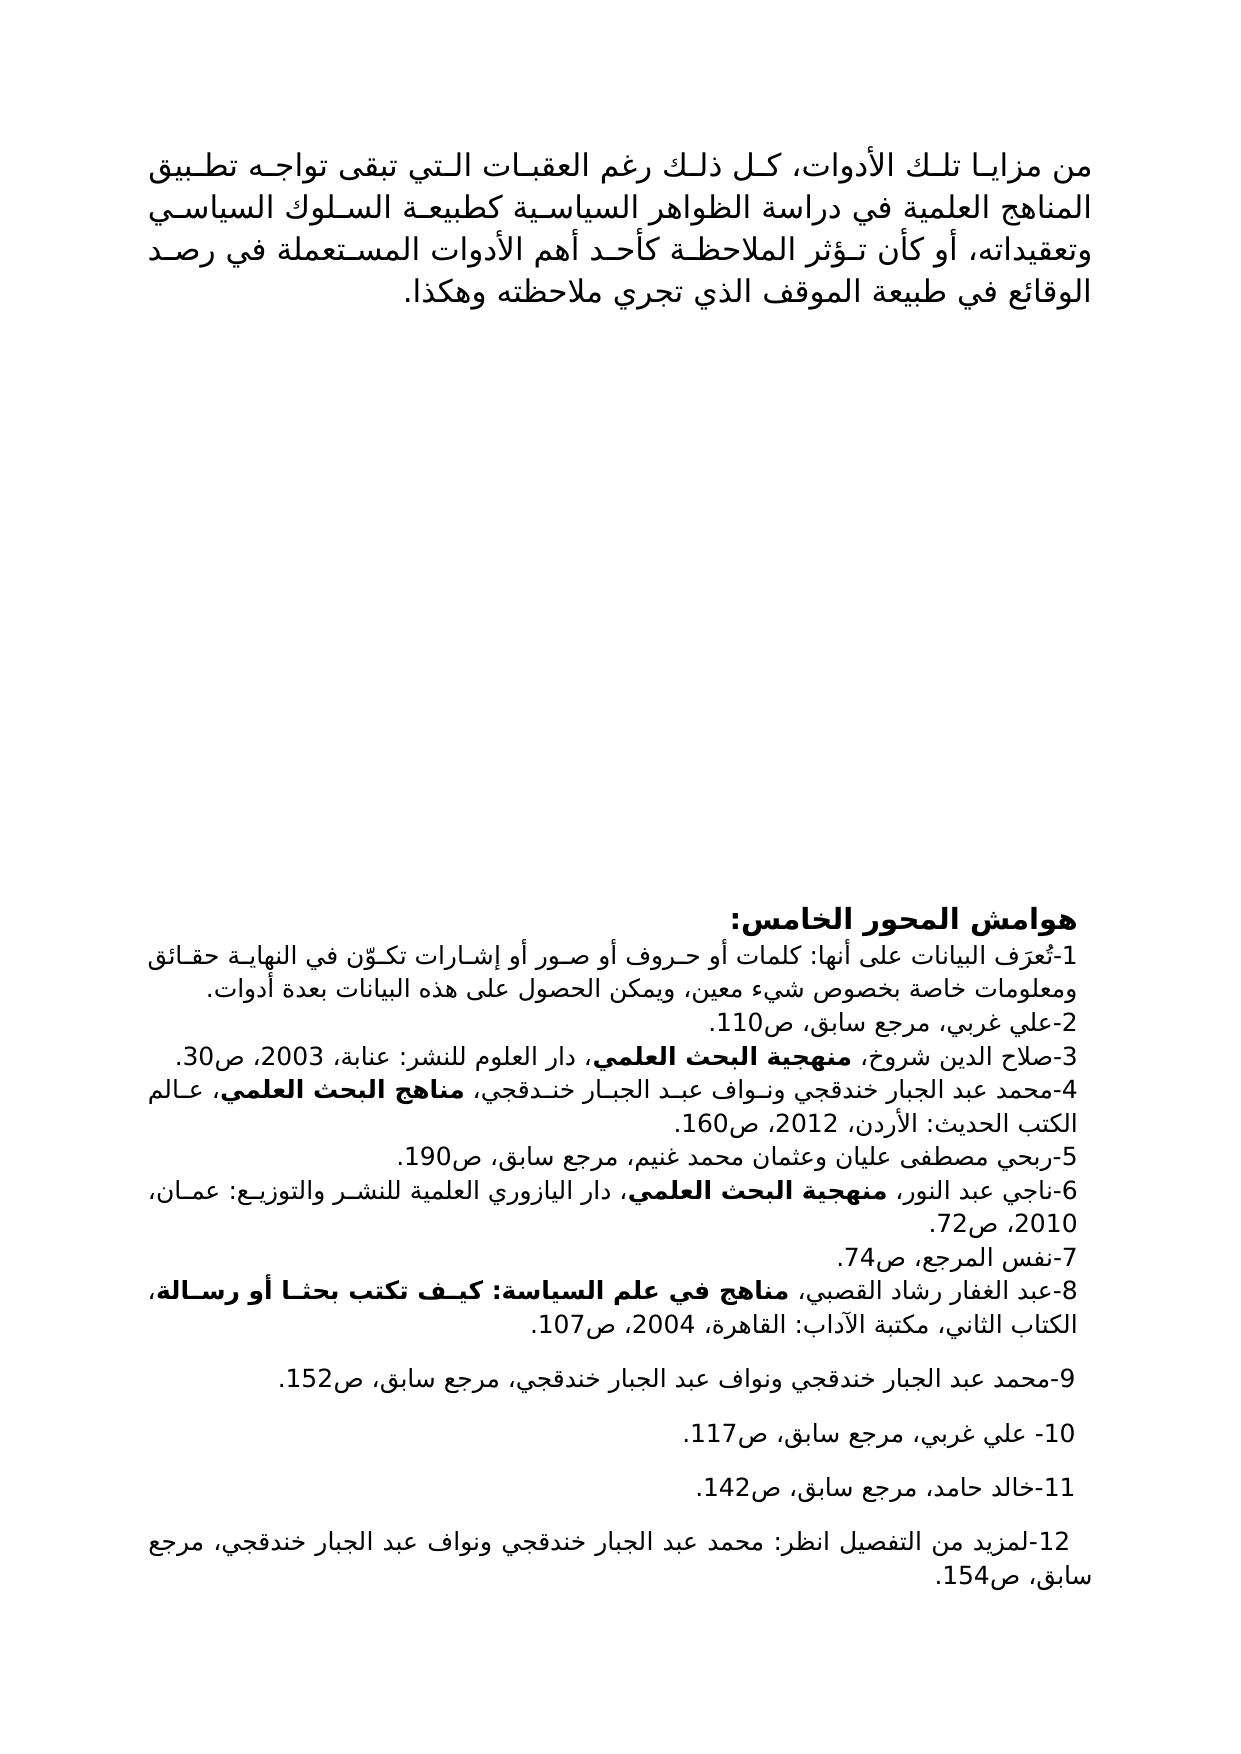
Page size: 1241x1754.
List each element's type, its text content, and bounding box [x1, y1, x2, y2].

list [148, 148, 1093, 309]
list 2-علي غربي، مرجع سابق، ص110. [148, 1008, 1078, 1037]
text 12-لمزيد من التفصيل انظر: محمد عبد الجبار خندقجي ونواف عبد الجبار خندقجي، مرجع سابق، ص154. [148, 1528, 1107, 1590]
list 5-ربحي مصطفى عليان وعثمان محمد غنيم، مرجع سابق، ص190. [148, 1142, 1078, 1172]
text 11-خالد حامد، مرجع سابق، ص142. [148, 1473, 1107, 1502]
text 9-محمد عبد الجبار خندقجي ونواف عبد الجبار خندقجي، مرجع سابق، ص152. [148, 1364, 1107, 1394]
list 7-نفس المرجع، ص74. [148, 1243, 1078, 1272]
list 3-صلاح الدين شروخ، منهجية البحث العلمي، دار العلوم للنشر: عنابة، 2003، ص30. [148, 1042, 1078, 1071]
list 1-تُعرَف البيانات على أنها: كلمات أو حروف أو صور أو إشارات تكوّن في النهاية حقائق ومعلومات خاصة بخصوص شيء معين، ويمكن الحصول على هذه البيانات بعدة أدوات. [148, 941, 1078, 1004]
list 6-ناجي عبد النور، منهجية البحث العلمي، دار اليازوري العلمية للنشر والتوزيع: عمان، 2010، ص72. [148, 1176, 1078, 1239]
list هوامش المحور الخامس: [148, 902, 1078, 936]
text 10- علي غربي، مرجع سابق، ص117. [148, 1419, 1107, 1448]
list 8-عبد الغفار رشاد القصبي، مناهج في علم السياسة: كيف تكتب بحثا أو رسالة، الكتاب الثاني، مكتبة الآداب: القاهرة، 2004، ص107. [148, 1277, 1078, 1339]
list 4-محمد عبد الجبار خندقجي ونواف عبد الجبار خندقجي، مناهج البحث العلمي، عالم الكتب الحديث: الأردن، 2012، ص160. [148, 1075, 1078, 1138]
